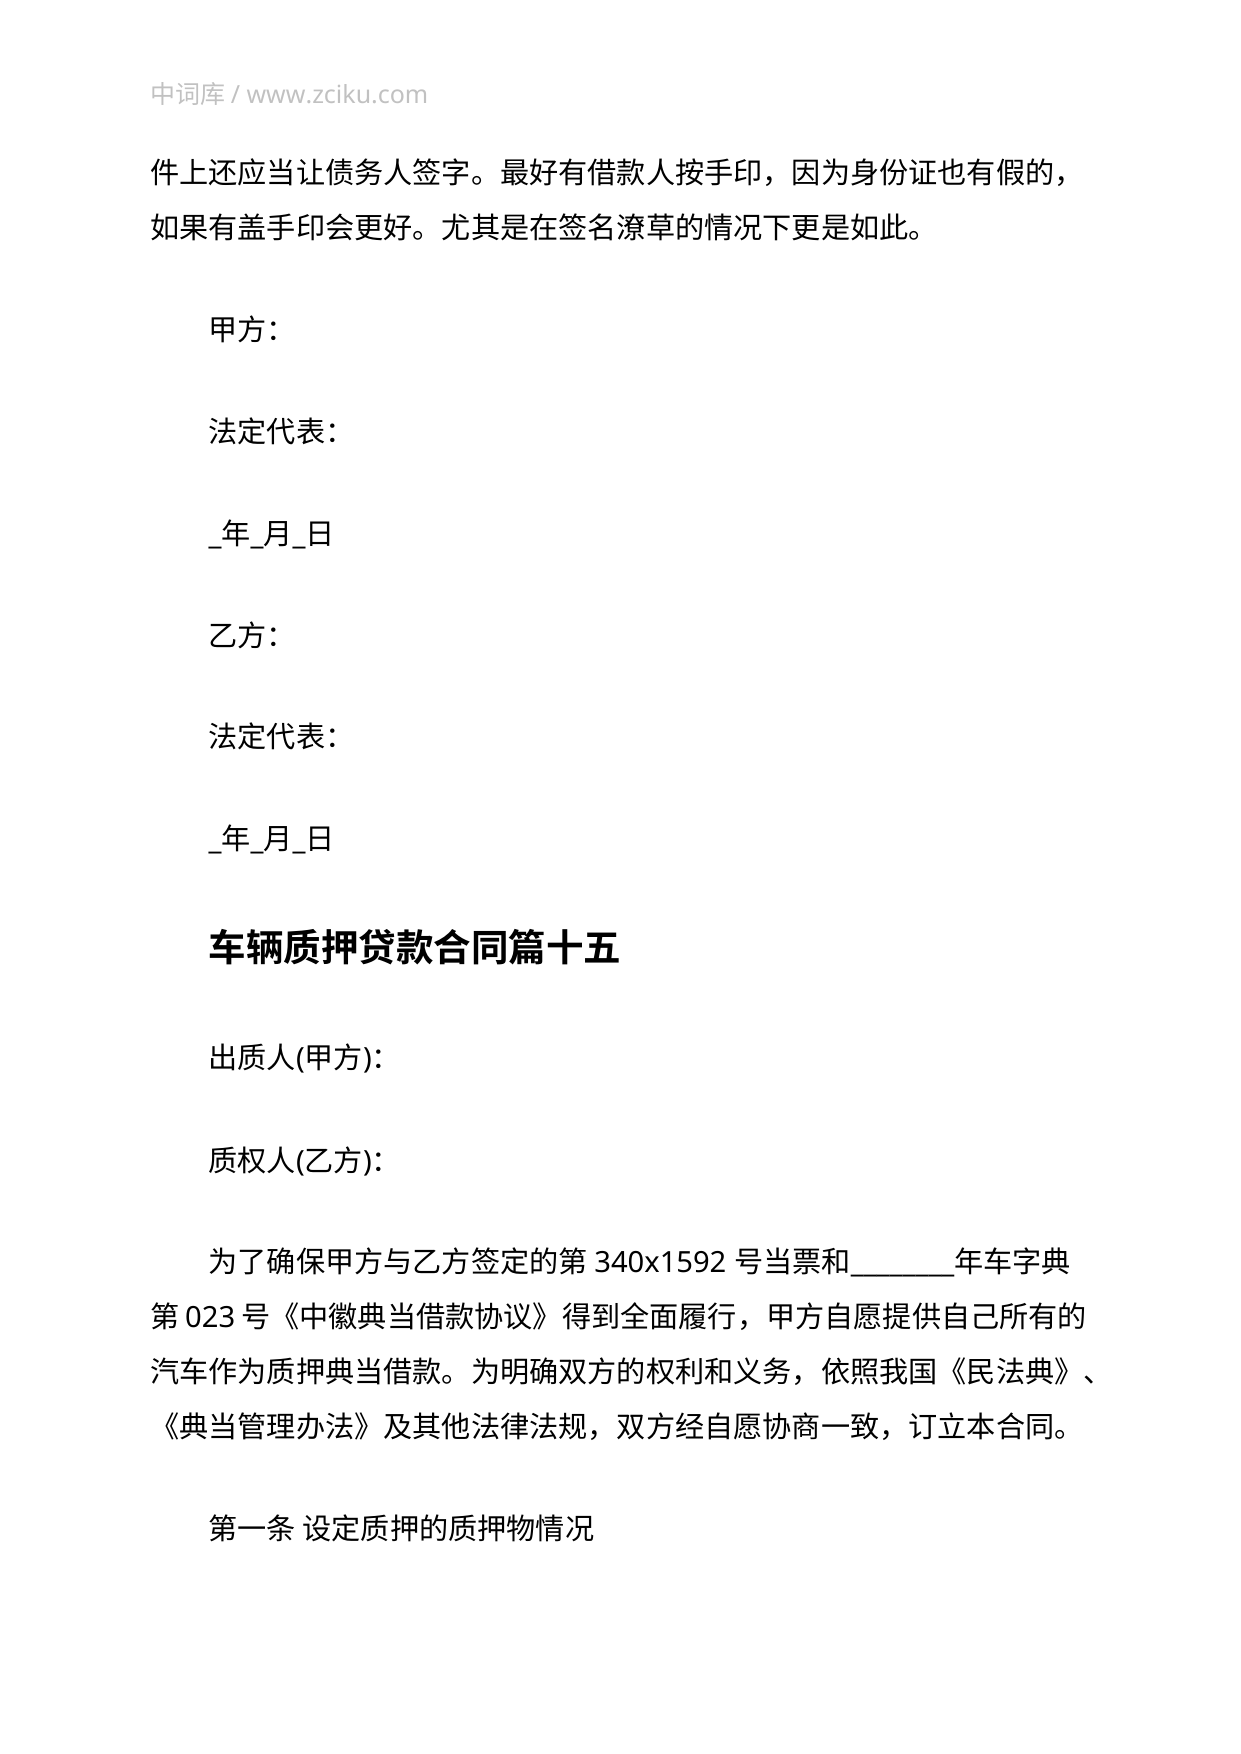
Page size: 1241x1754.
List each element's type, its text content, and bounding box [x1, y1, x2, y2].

text 为了确保甲方与乙方签定的第 340x1592 号当票和________年车字典第023号《中徽典当借款协议》得到全面履行，甲方自愿提供自己所有的汽车作为质押典当借款。为明确双方的权利和义务，依照我国《民法典》、《典当管理办法》及其他法律法规，双方经自愿协商一致，订立本合同。 [150, 1239, 1090, 1446]
text 质权人(乙方)： [150, 1137, 1090, 1179]
text 法定代表： [150, 714, 1090, 756]
text 乙方： [150, 612, 1090, 654]
text 出质人(甲方)： [150, 1035, 1090, 1077]
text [150, 150, 1090, 247]
text 车辆质押贷款合同篇十五 [150, 918, 1090, 972]
text 甲方： [150, 307, 1090, 349]
text _年_月_日 [150, 816, 1090, 858]
text 第一条 设定质押的质押物情况 [150, 1506, 1090, 1548]
text _年_月_日 [150, 510, 1090, 553]
text 法定代表： [150, 408, 1090, 451]
